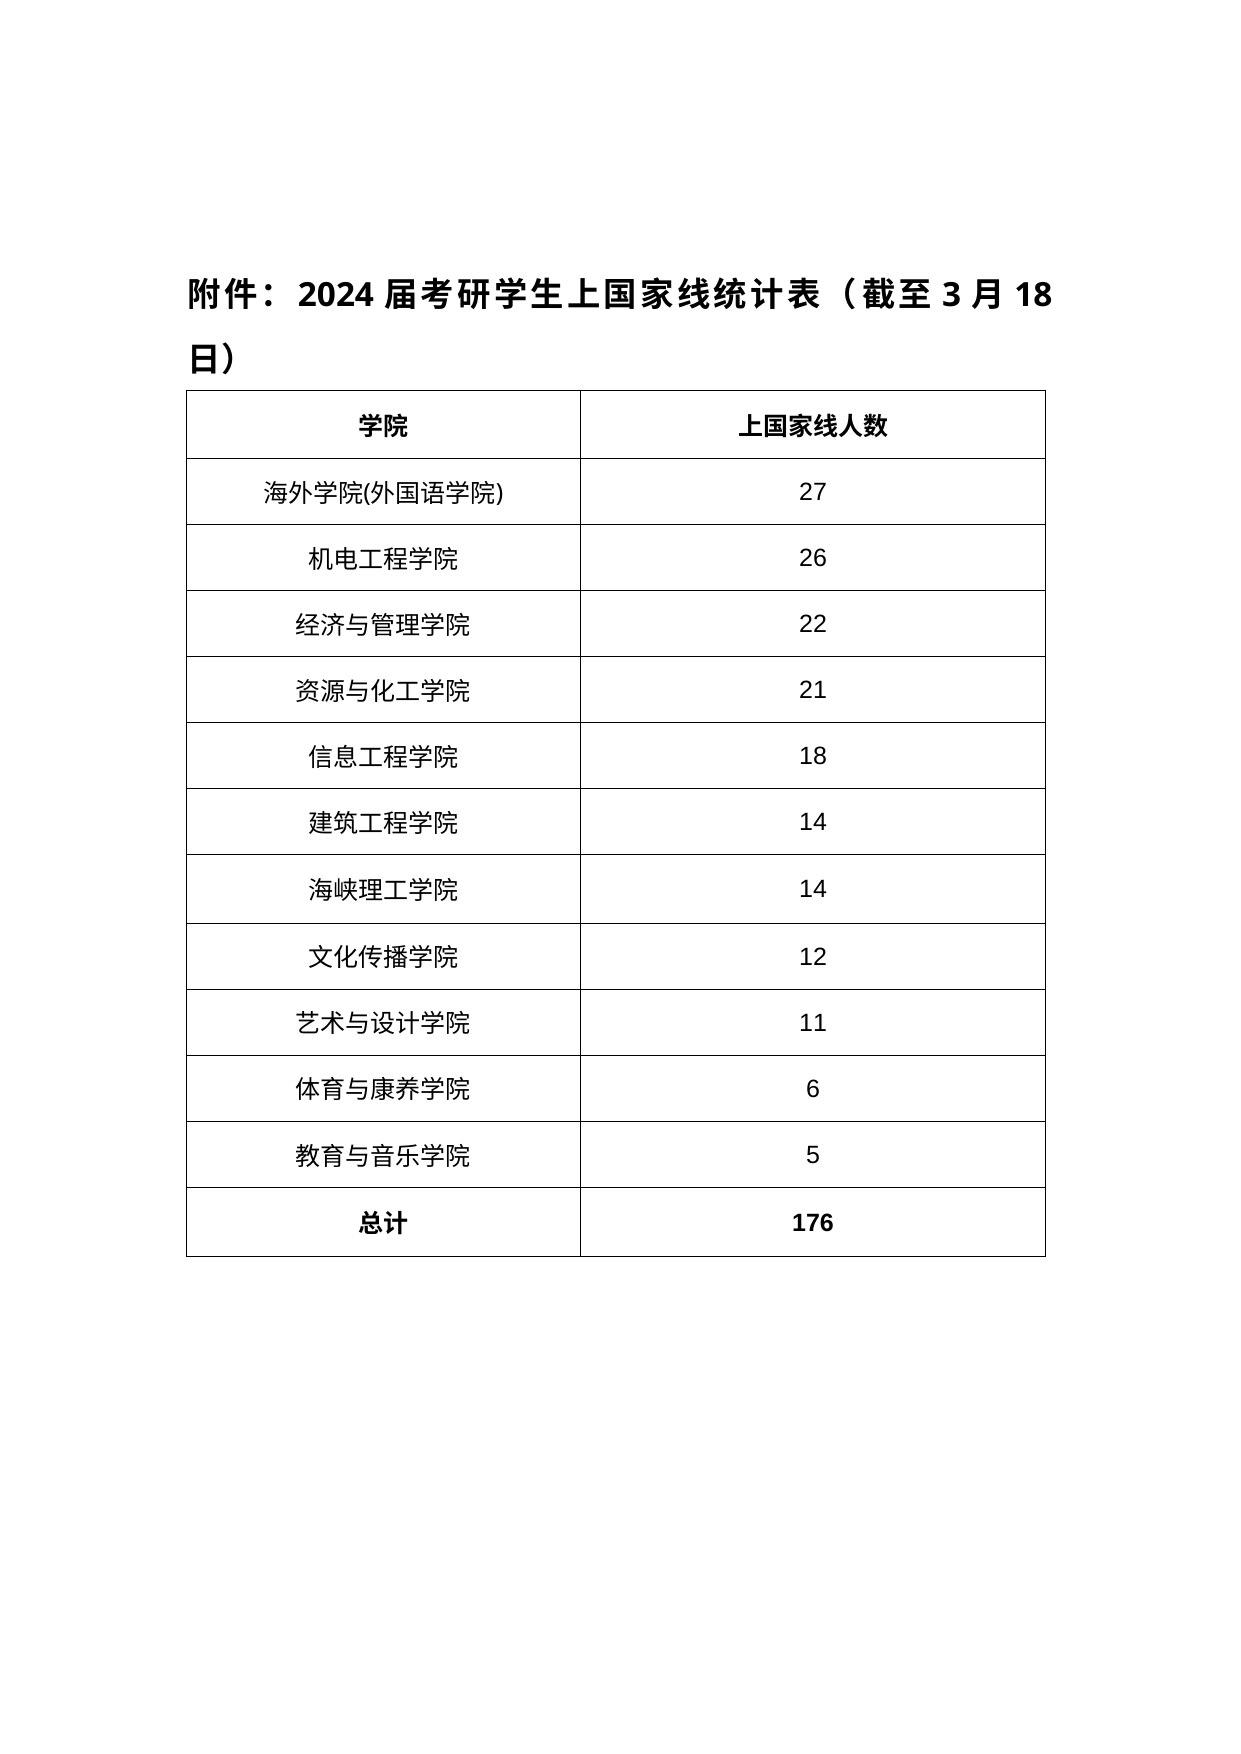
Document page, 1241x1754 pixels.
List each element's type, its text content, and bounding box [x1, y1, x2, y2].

table_header 学院 [187, 391, 580, 458]
table_cell 机电工程学院 [187, 525, 580, 590]
table_cell 12 [581, 924, 1045, 988]
table_cell 21 [581, 657, 1045, 722]
table_cell 26 [581, 525, 1045, 590]
table_cell 教育与音乐学院 [187, 1122, 580, 1187]
table_cell 资源与化工学院 [187, 657, 580, 722]
table_cell 18 [581, 723, 1045, 788]
table_cell 艺术与设计学院 [187, 990, 580, 1054]
table_cell 22 [581, 591, 1045, 656]
table_cell 经济与管理学院 [187, 591, 580, 656]
table_cell 11 [581, 990, 1045, 1054]
table_cell 海外学院(外国语学院) [187, 459, 580, 524]
table_cell 6 [581, 1056, 1045, 1121]
table_cell 建筑工程学院 [187, 789, 580, 854]
table_cell 5 [581, 1122, 1045, 1187]
table_cell 27 [581, 459, 1045, 524]
table_cell 体育与康养学院 [187, 1056, 580, 1121]
table_cell 176 [581, 1188, 1045, 1256]
table_header 上国家线人数 [581, 391, 1045, 458]
table_cell 海峡理工学院 [187, 855, 580, 922]
table_cell 文化传播学院 [187, 924, 580, 988]
table_cell 总计 [187, 1188, 580, 1256]
table_cell 14 [581, 855, 1045, 922]
table_cell 信息工程学院 [187, 723, 580, 788]
table_cell 14 [581, 789, 1045, 854]
text 附件：2024届考研学生上国家线统计表（截至3月18日） [187, 259, 1053, 389]
